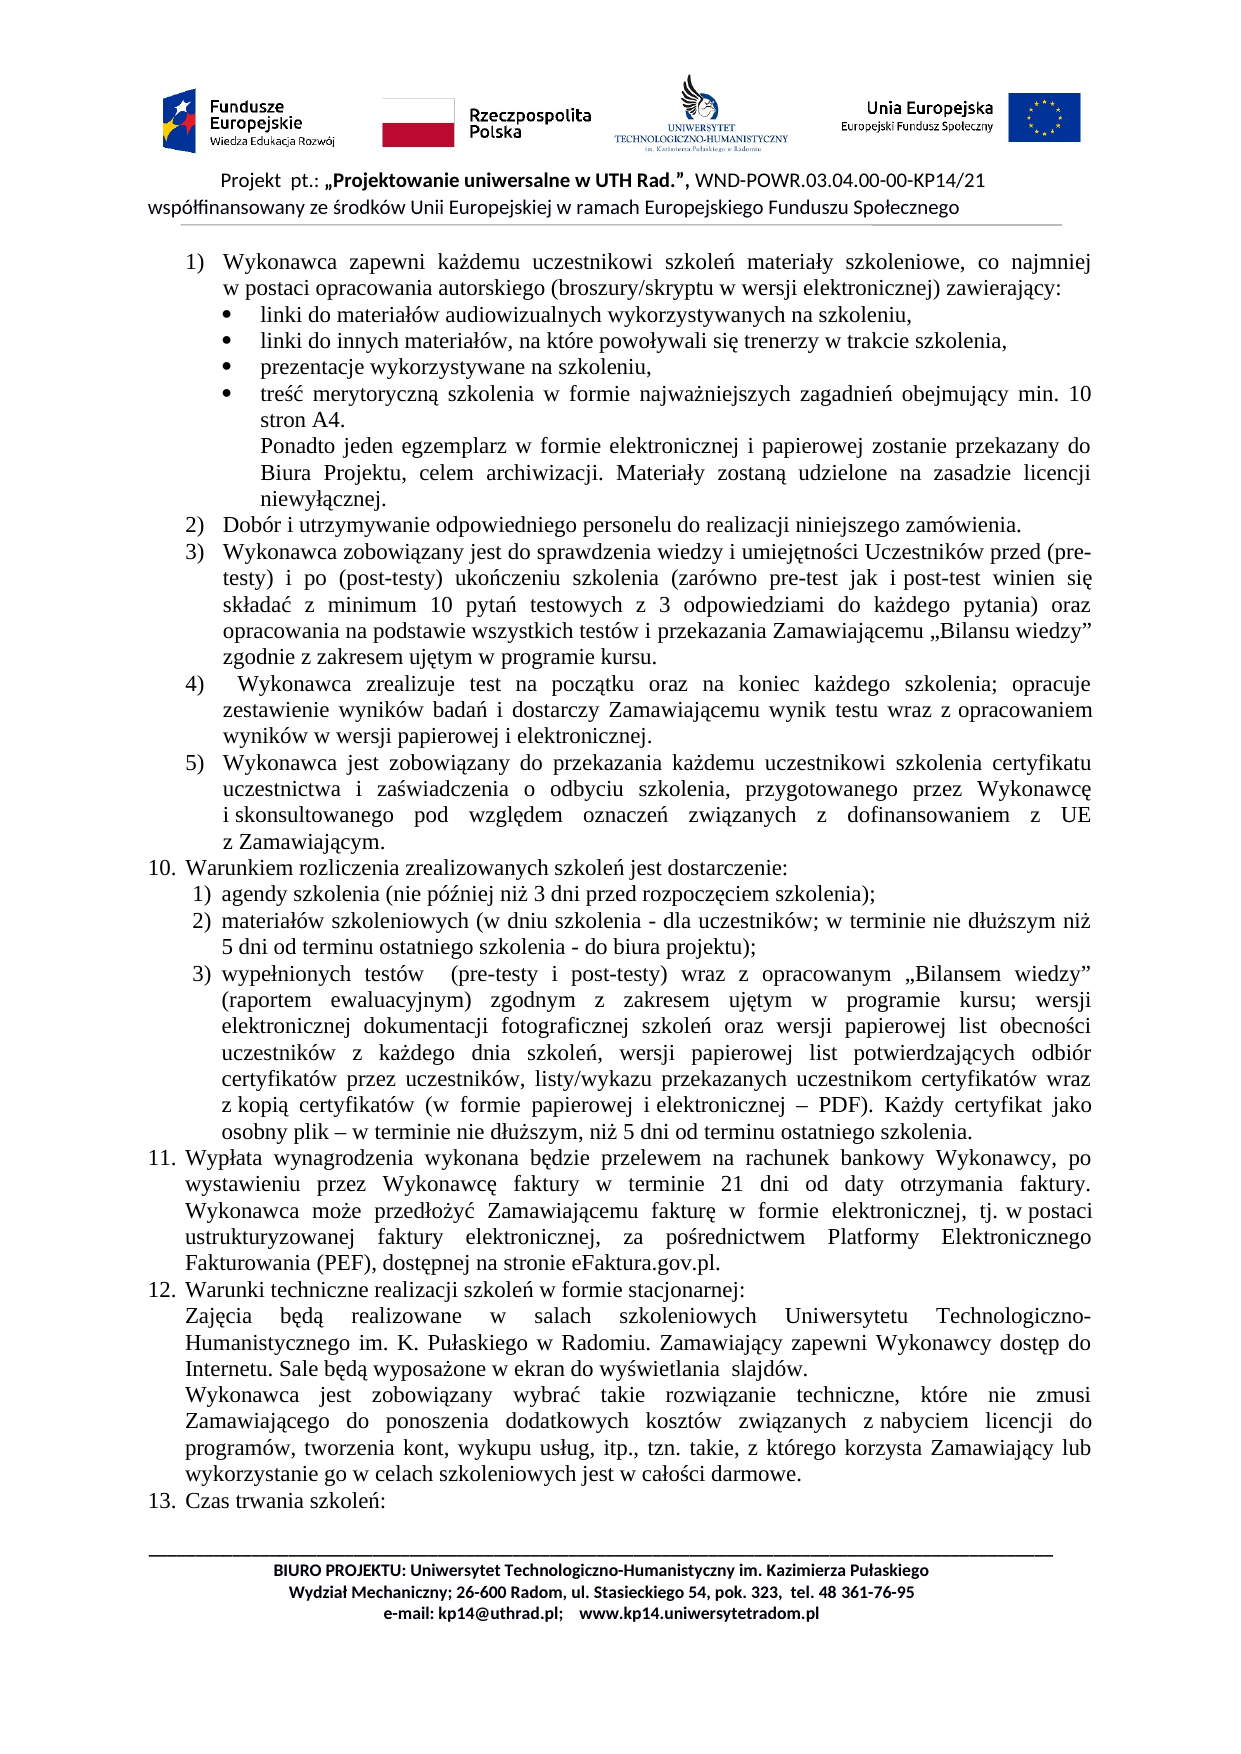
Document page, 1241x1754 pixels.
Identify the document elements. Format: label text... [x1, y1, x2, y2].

list Wykonawca zapewni każdemu uczestnikowi szkoleń materiały szkoleniowe, co najmniej w postaci opracowania autorskiego (broszury/skryptu w wersji elektronicznej) zawierający: [185, 248, 1093, 301]
list Warunki techniczne realizacji szkoleń w formie stacjonarnej: [148, 1276, 1093, 1302]
list prezentacje wykorzystywane na szkoleniu, [223, 353, 1093, 380]
list linki do materiałów audiowizualnych wykorzystywanych na szkoleniu, [223, 301, 1093, 327]
list Dobór i utrzymywanie odpowiedniego personelu do realizacji niniejszego zamówienia. [185, 512, 1093, 538]
list Wykonawca zrealizuje test na początku oraz na koniec każdego szkolenia; opracuje zestawienie wyników badań i dostarczy Zamawiającemu wynik testu wraz z opracowaniem wyników w wersji papierowej i elektronicznej. [185, 670, 1093, 749]
list Czas trwania szkoleń: [148, 1487, 1093, 1513]
list wypełnionych testów (pre-testy i post-testy) wraz z opracowanym „Bilansem wiedzy” (raportem ewaluacyjnym) zgodnym z zakresem ujętym w programie kursu; wersji elektronicznej dokumentacji fotograficznej szkoleń oraz wersji papierowej list obecności uczestników z każdego dnia szkoleń, wersji papierowej list potwierdzających odbiór certyfikatów przez uczestników, listy/wykazu przekazanych uczestnikom certyfikatów wraz z kopią certyfikatów (w formie papierowej i elektronicznej – PDF). Każdy certyfikat jako osobny plik – w terminie nie dłuższym, niż 5 dni od terminu ostatniego szkolenia. [192, 959, 1093, 1144]
list Wykonawca zobowiązany jest do sprawdzenia wiedzy i umiejętności Uczestników przed (pre-testy) i po (post-testy) ukończeniu szkolenia (zarówno pre-test jak i post-test winien się składać z minimum 10 pytań testowych z 3 odpowiedziami do każdego pytania) oraz opracowania na podstawie wszystkich testów i przekazania Zamawiającemu „Bilansu wiedzy” zgodnie z zakresem ujętym w programie kursu. [185, 538, 1093, 670]
picture [147, 73, 1093, 168]
list agendy szkolenia (nie później niż 3 dni przed rozpoczęciem szkolenia); [192, 881, 1093, 907]
list treść merytoryczną szkolenia w formie najważniejszych zagadnień obejmujący min. 10 stron A4. [223, 380, 1093, 432]
text Zajęcia będą realizowane w salach szkoleniowych Uniwersytetu Technologiczno-Humanistycznego im. K. Pułaskiego w Radomiu. Zamawiający zapewni Wykonawcy dostęp do Internetu. Sale będą wyposażone w ekran do wyświetlania slajdów. [185, 1302, 1093, 1381]
list Wykonawca jest zobowiązany do przekazania każdemu uczestnikowi szkolenia certyfikatu uczestnictwa i zaświadczenia o odbyciu szkolenia, przygotowanego przez Wykonawcę i skonsultowanego pod względem oznaczeń związanych z dofinansowaniem z UE z Zamawiającym. [185, 749, 1093, 854]
text Wykonawca jest zobowiązany wybrać takie rozwiązanie techniczne, które nie zmusi Zamawiającego do ponoszenia dodatkowych kosztów związanych z nabyciem licencji do programów, tworzenia kont, wykupu usług, itp., tzn. takie, z którego korzysta Zamawiający lub wykorzystanie go w celach szkoleniowych jest w całości darmowe. [185, 1381, 1093, 1487]
list linki do innych materiałów, na które powoływali się trenerzy w trakcie szkolenia, [223, 327, 1093, 353]
list materiałów szkoleniowych (w dniu szkolenia - dla uczestników; w terminie nie dłuższym niż 5 dni od terminu ostatniego szkolenia - do biura projektu); [192, 907, 1093, 959]
list Wypłata wynagrodzenia wykonana będzie przelewem na rachunek bankowy Wykonawcy, po wystawieniu przez Wykonawcę faktury w terminie 21 dni od daty otrzymania faktury. Wykonawca może przedłożyć Zamawiającemu fakturę w formie elektronicznej, tj. w postaci ustrukturyzowanej faktury elektronicznej, za pośrednictwem Platformy Elektronicznego Fakturowania (PEF), dostępnej na stronie eFaktura.gov.pl. [148, 1144, 1093, 1276]
text Ponadto jeden egzemplarz w formie elektronicznej i papierowej zostanie przekazany do Biura Projektu, celem archiwizacji. Materiały zostaną udzielone na zasadzie licencji niewyłącznej. [260, 432, 1093, 512]
list Warunkiem rozliczenia zrealizowanych szkoleń jest dostarczenie: [148, 854, 1093, 881]
